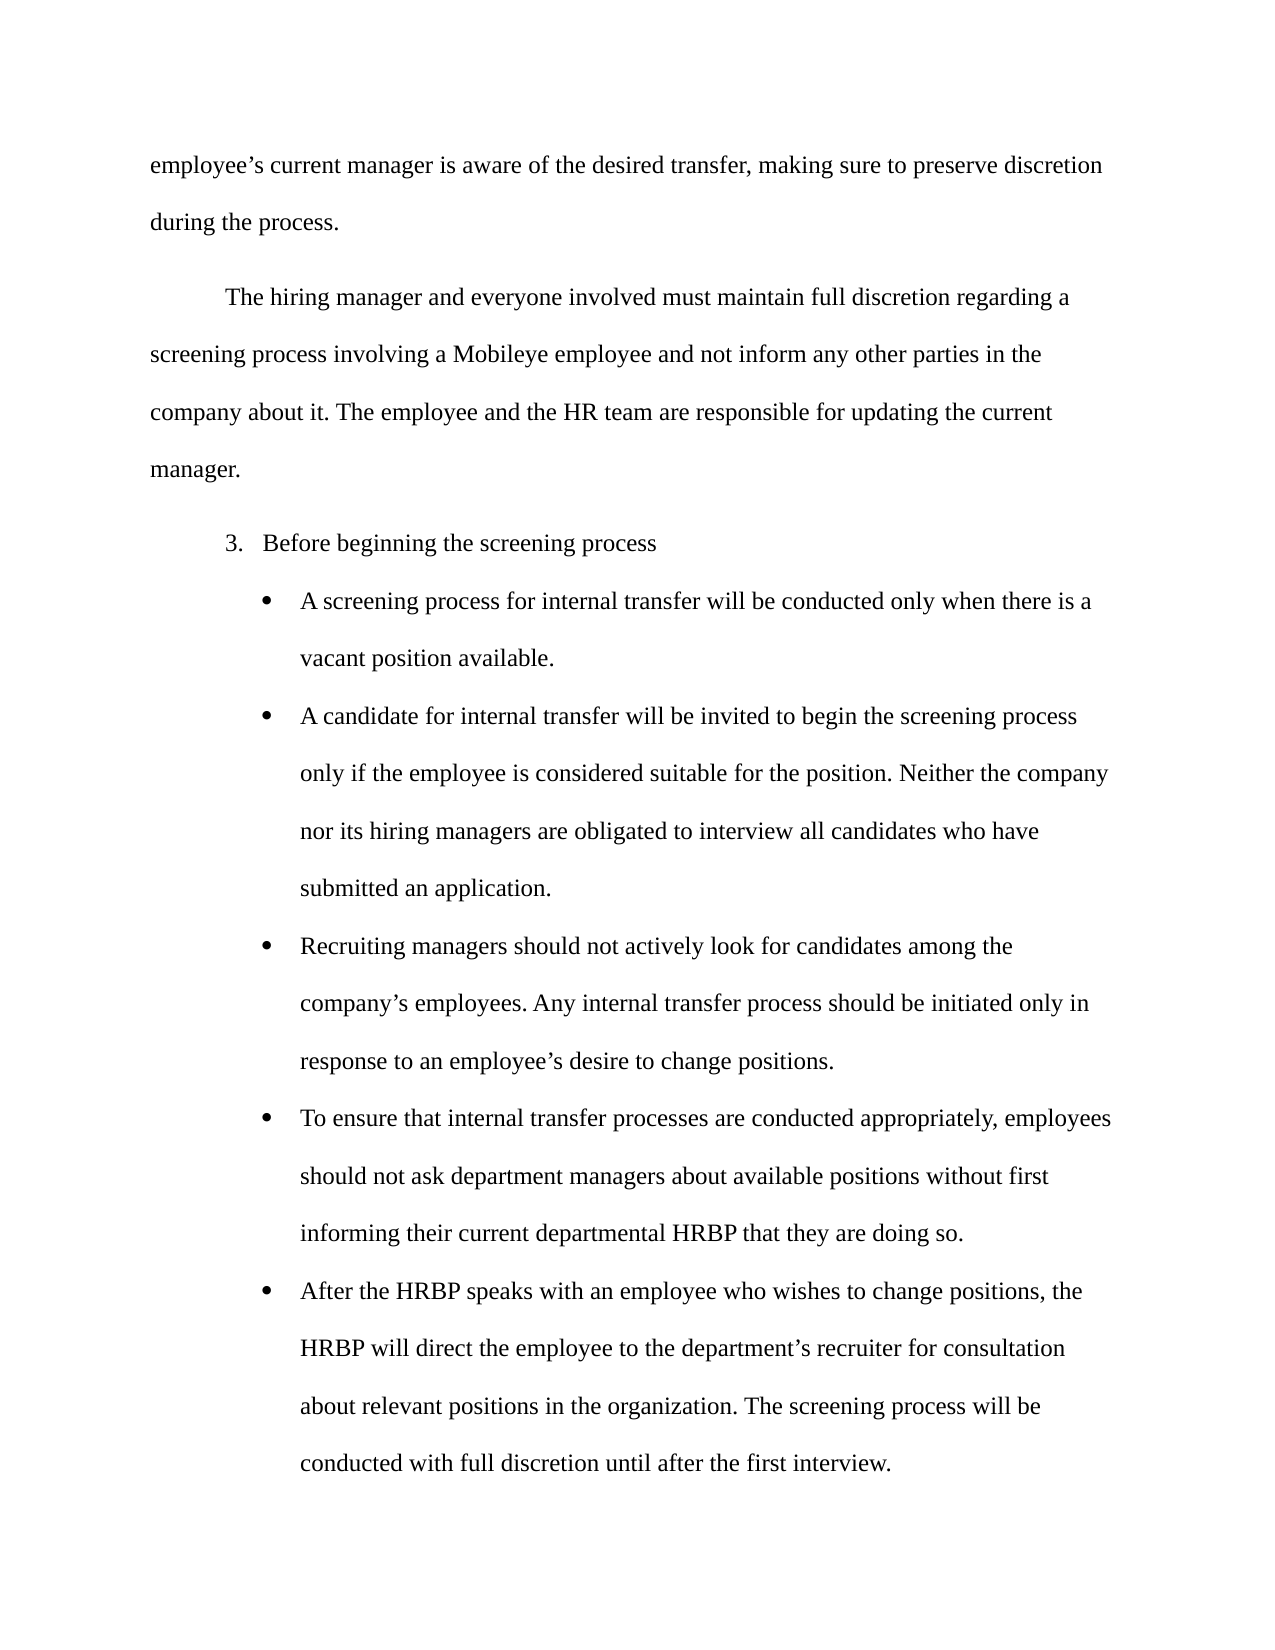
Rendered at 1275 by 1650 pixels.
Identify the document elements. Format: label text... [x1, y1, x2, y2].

list Recruiting managers should not actively look for candidates among the company’s employees. Any internal transfer process should be initiated only in response to an employee’s desire to change positions. [262, 931, 1125, 1074]
text The hiring manager and everyone involved must maintain full discretion regarding a screening process involving a Mobileye employee and not inform any other parties in the company about it. The employee and the HR team are responsible for updating the current manager. [150, 282, 1125, 483]
list A screening process for internal transfer will be conducted only when there is a vacant position available. [262, 586, 1125, 672]
list Before beginning the screening process [225, 528, 1125, 557]
list To ensure that internal transfer processes are conducted appropriately, employees should not ask department managers about available positions without first informing their current departmental HRBP that they are doing so. [262, 1103, 1125, 1247]
list A candidate for internal transfer will be invited to begin the screening process only if the employee is considered suitable for the position. Neither the company nor its hiring managers are obligated to interview all candidates who have submitted an application. [262, 701, 1125, 902]
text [150, 150, 1125, 236]
list After the HRBP speaks with an employee who wishes to change positions, the HRBP will direct the employee to the department’s recruiter for consultation about relevant positions in the organization. The screening process will be conducted with full discretion until after the first interview. [262, 1276, 1125, 1477]
